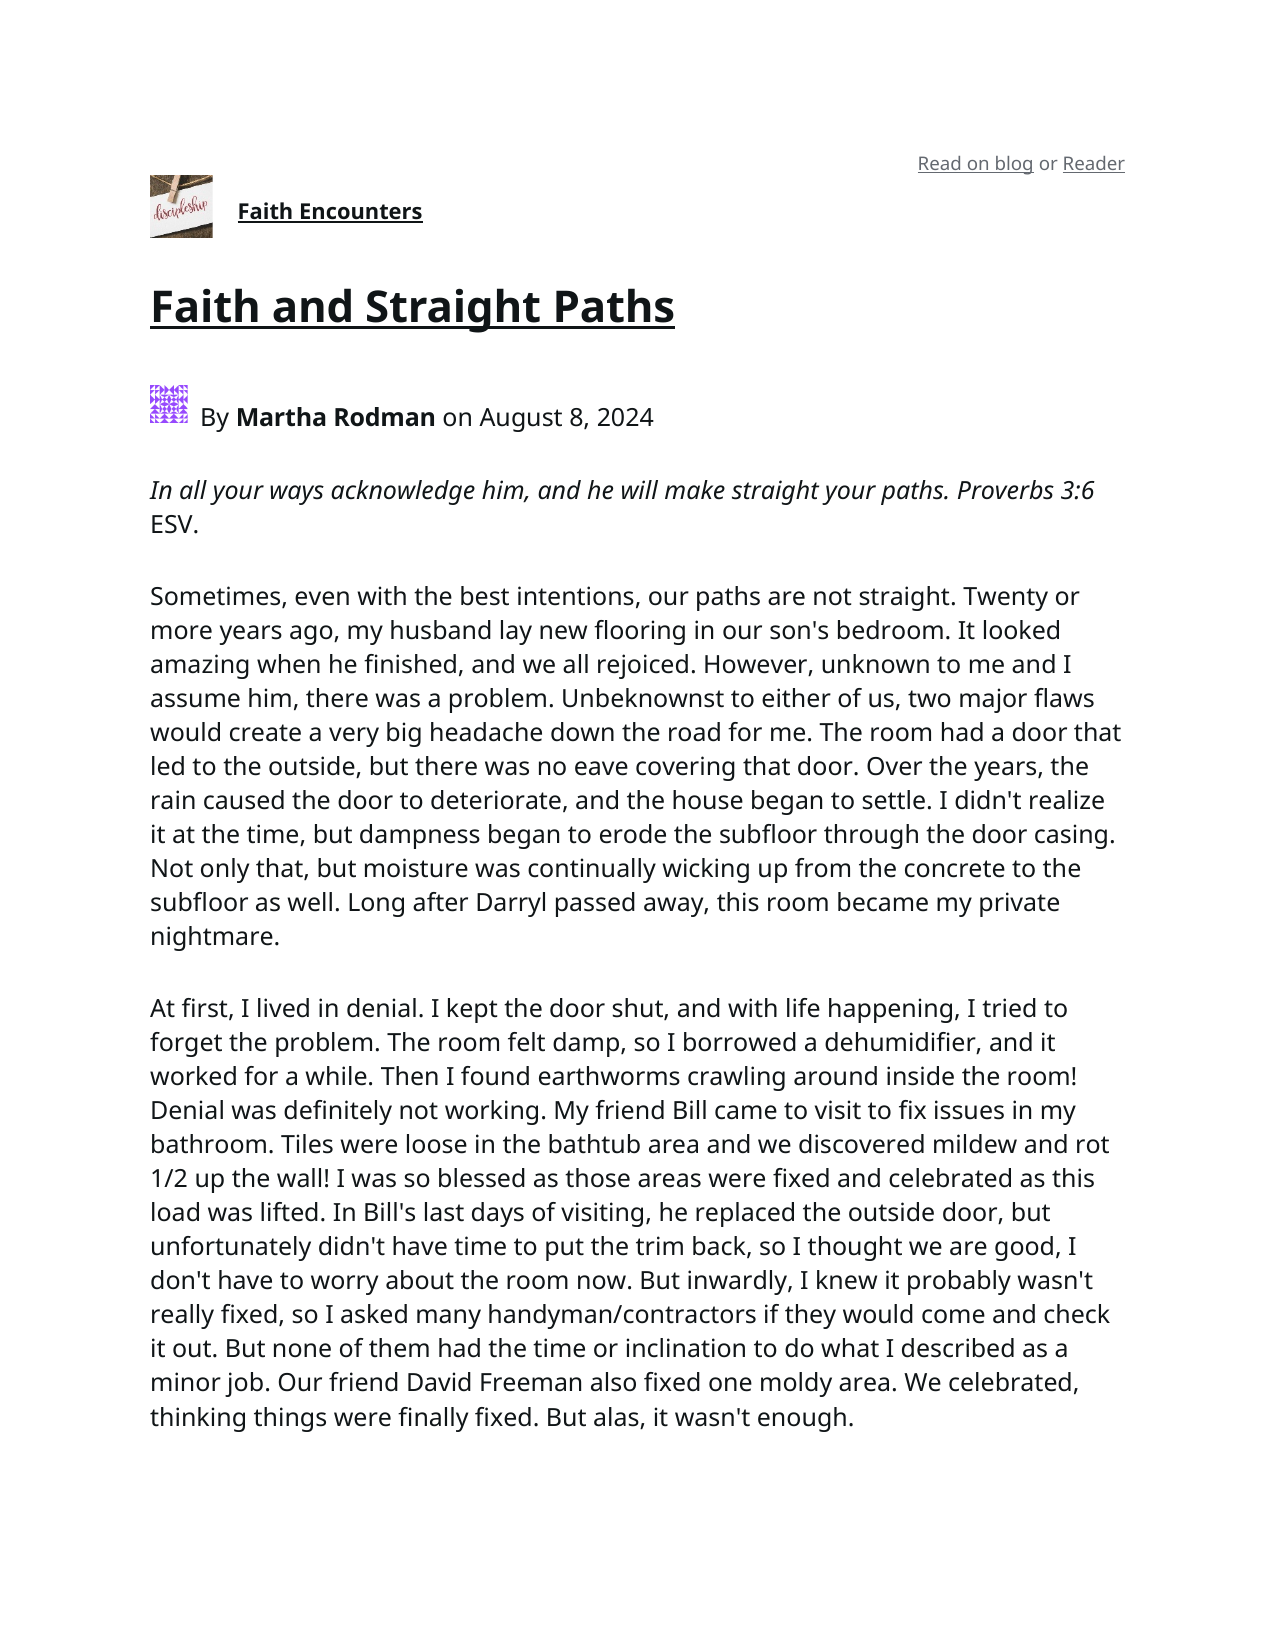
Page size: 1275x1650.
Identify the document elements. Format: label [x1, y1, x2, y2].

table_header [150, 150, 1125, 1471]
picture [150, 175, 213, 238]
picture [150, 385, 188, 423]
